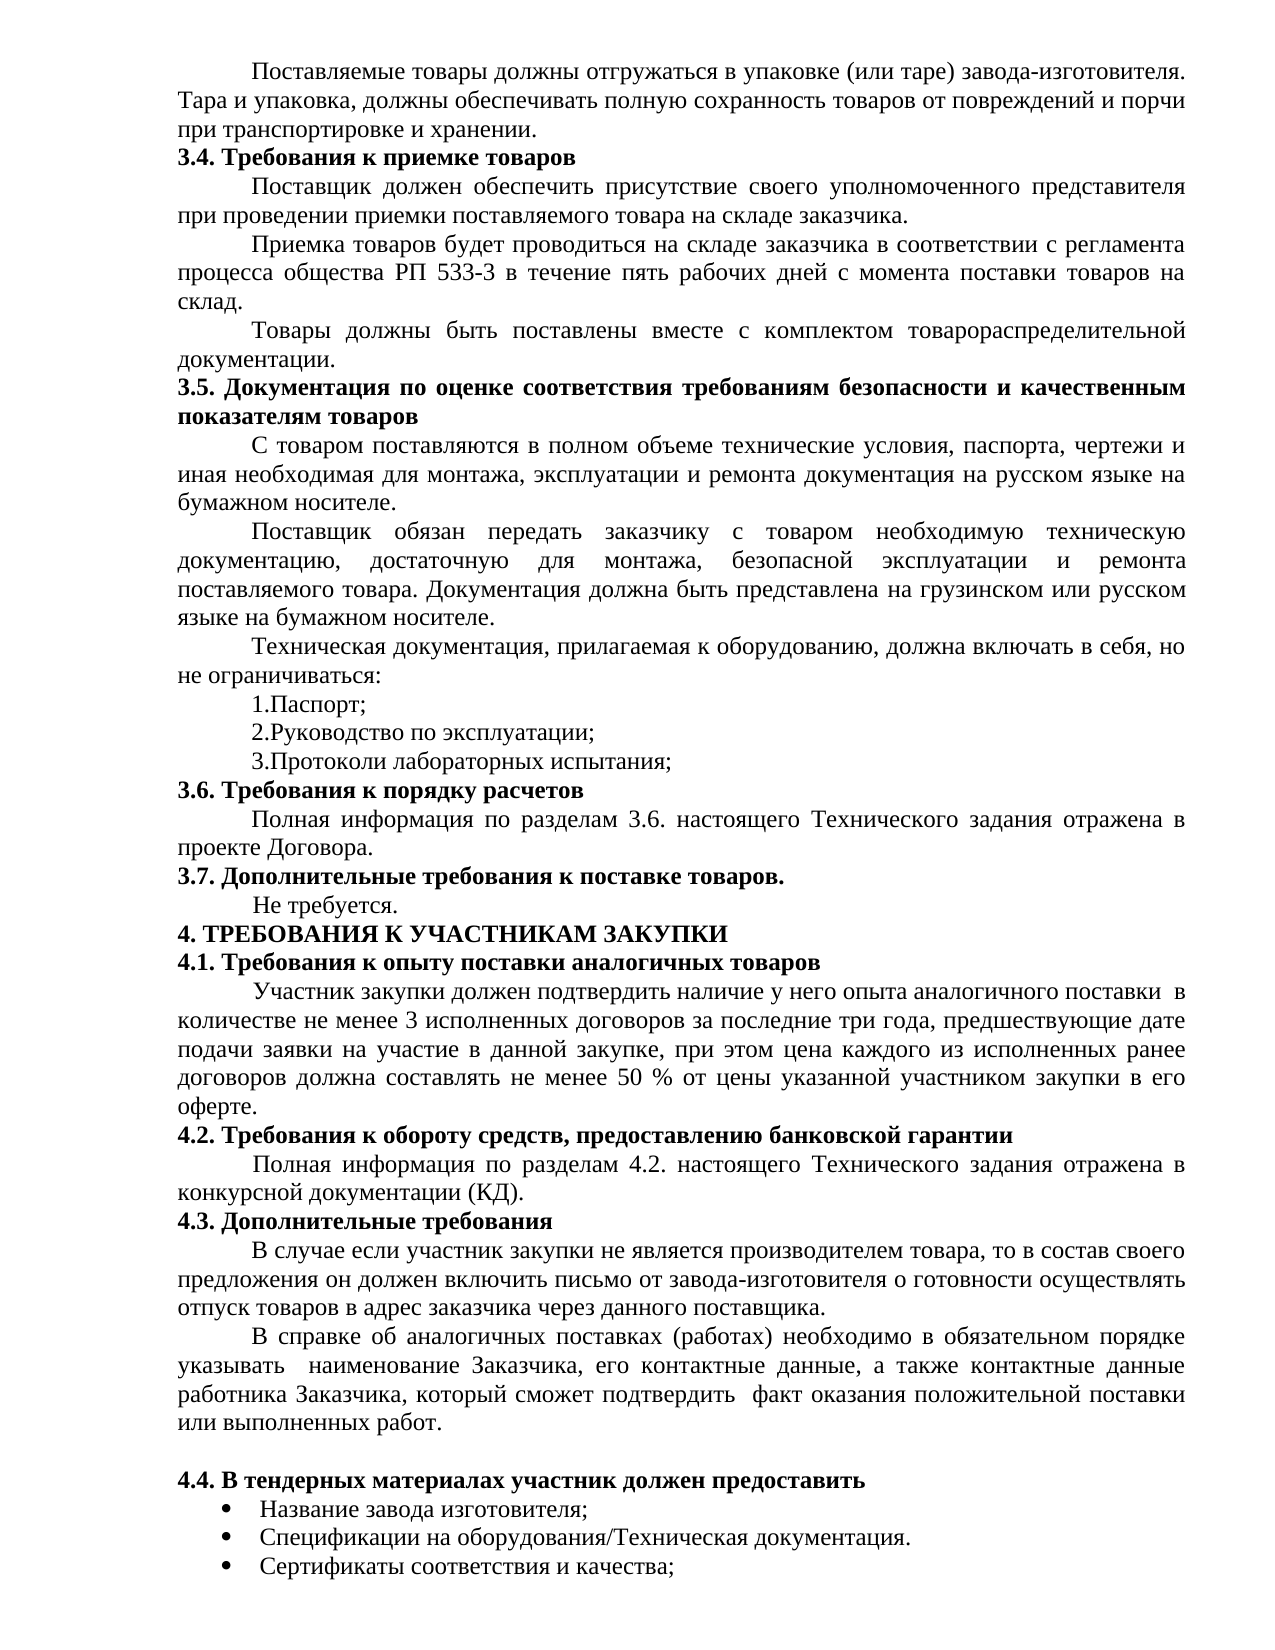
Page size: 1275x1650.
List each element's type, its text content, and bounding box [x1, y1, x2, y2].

text 2.Руководство по эксплуатации; [251, 717, 1186, 746]
text Полная информация по разделам 3.6. настоящего Технического задания отражена в проекте Договора. [177, 804, 1186, 861]
text В случае если участник закупки не является производителем товара, то в состав своего предложения он должен включить письмо от завода-изготовителя о готовности осуществлять отпуск товаров в адрес заказчика через данного поставщика. [177, 1235, 1186, 1321]
text Поставщик обязан передать заказчику с товаром необходимую техническую документацию, достаточную для монтажа, безопасной эксплуатации и ремонта поставляемого товара. Документация должна быть представлена на грузинском или русском языке на бумажном носителе. [177, 516, 1186, 631]
text 4.4. В тендерных материалах участник должен предоставить [177, 1465, 1186, 1494]
text Полная информация по разделам 4.2. настоящего Технического задания отражена в конкурсной документации (КД). [177, 1149, 1186, 1206]
text 3.4. Требования к приемке товаров [177, 142, 1186, 171]
text 4.2. Требования к обороту средств, предоставлению банковской гарантии [177, 1120, 1186, 1149]
text 3.7. Дополнительные требования к поставке товаров. [177, 861, 1186, 890]
text С товаром поставляются в полном объеме технические условия, паспорта, чертежи и иная необходимая для монтажа, эксплуатации и ремонта документация на русском языке на бумажном носителе. [177, 430, 1186, 516]
list Сертификаты соответствия и качества; [222, 1551, 1186, 1580]
text В справке об аналогичных поставках (работах) необходимо в обязательном порядке указывать наименование Заказчика, его контактные данные, а также контактные данные работника Заказчика, который сможет подтвердить факт оказания положительной поставки или выполненных работ. [177, 1321, 1186, 1436]
text Поставщик должен обеспечить присутствие своего уполномоченного представителя при проведении приемки поставляемого товара на складе заказчика. [177, 171, 1186, 229]
text 3.6. Требования к порядку расчетов [177, 775, 1186, 804]
text 4. ТРЕБОВАНИЯ К УЧАСТНИКАМ ЗАКУПКИ [177, 919, 1186, 947]
text Не требуется. [177, 890, 1186, 919]
text 3.Протоколи лабораторных испытания; [251, 746, 1186, 775]
list Название завода изготовителя; [222, 1494, 1186, 1522]
text Поставляемые товары должны отгружаться в упаковке (или таре) завода-изготовителя. Тара и упаковка, должны обеспечивать полную сохранность товаров от повреждений и порчи при транспортировке и хранении. [177, 56, 1186, 142]
text Приемка товаров будет проводиться на складе заказчика в соответствии с регламента процесса общества РП 533-3 в течение пять рабочих дней с момента поставки товаров на склад. [177, 229, 1186, 315]
text Участник закупки должен подтвердить наличие у него опыта аналогичного поставки в количестве не менее 3 исполненных договоров за последние три года, предшествующие дате подачи заявки на участие в данной закупке, при этом цена каждого из исполненных ранее договоров должна составлять не менее 50 % от цены указанной участником закупки в его оферте. [177, 976, 1186, 1120]
text 4.3. Дополнительные требования [177, 1206, 1186, 1235]
text 1.Паспорт; [251, 689, 1186, 717]
list Спецификации на оборудования/Техническая документация. [222, 1522, 1186, 1551]
text 4.1. Требования к опыту поставки аналогичных товаров [177, 947, 1186, 976]
text Техническая документация, прилагаемая к оборудованию, должна включать в себя, но не ограничиваться: [177, 631, 1186, 689]
text 3.5. Документация по оценке соответствия требованиям безопасности и качественным показателям товаров [177, 372, 1186, 430]
text Товары должны быть поставлены вместе с комплектом товарораспределительной документации. [177, 315, 1186, 372]
